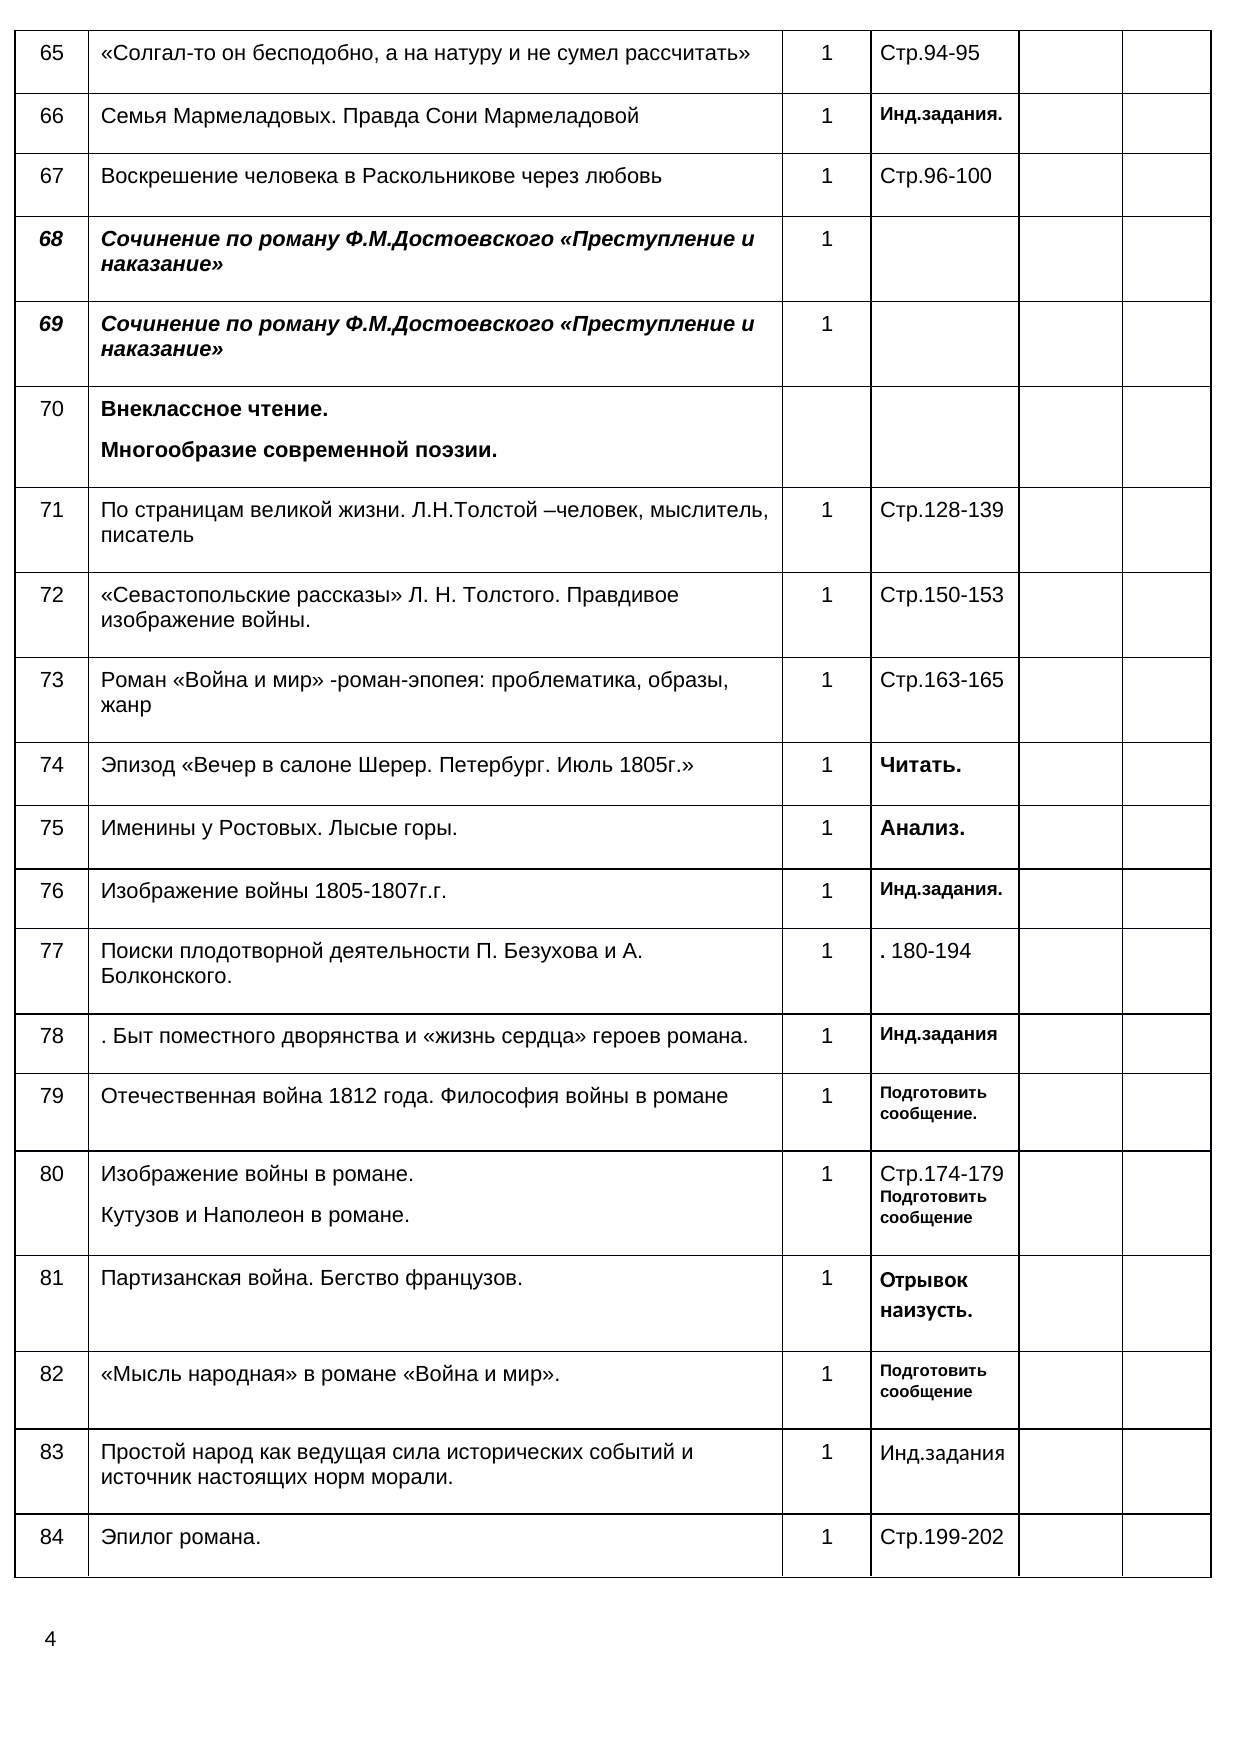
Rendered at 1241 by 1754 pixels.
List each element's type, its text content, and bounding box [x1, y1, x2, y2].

table_cell [872, 217, 1018, 301]
table_cell 78 [16, 1015, 88, 1073]
table_cell Стр.96-100 [872, 154, 1018, 216]
table_cell 1 [783, 573, 870, 657]
table_cell 1 [783, 488, 870, 572]
table_cell Отечественная война 1812 года. Философия войны в романе [89, 1074, 782, 1150]
table_cell [1020, 31, 1122, 93]
table_cell 76 [16, 870, 88, 928]
table_cell 67 [16, 154, 88, 216]
table_cell 71 [16, 488, 88, 572]
table_cell Стр.199-202 [872, 1515, 1018, 1576]
table_cell 73 [16, 658, 88, 742]
table_cell Изображение войны 1805-1807г.г. [89, 870, 782, 928]
table_cell «Севастопольские рассказы» Л. Н. Толстого. Правдивое изображение войны. [89, 573, 782, 657]
table_cell Эпилог романа. [89, 1515, 782, 1576]
table_cell [1123, 658, 1210, 742]
table_cell Стр.163-165 [872, 658, 1018, 742]
table_cell 83 [16, 1430, 88, 1513]
table_cell 1 [783, 1430, 870, 1513]
table_cell [1123, 1430, 1210, 1513]
table_cell 1 [783, 302, 870, 386]
table_cell Подготовить сообщение. [872, 1074, 1018, 1150]
table_cell Инд.задания. [872, 94, 1018, 152]
table_cell 82 [16, 1352, 88, 1428]
table_cell [1123, 217, 1210, 301]
table_cell [1123, 387, 1210, 486]
table_cell Стр.128-139 [872, 488, 1018, 572]
table_cell 75 [16, 806, 88, 868]
table_cell 65 [16, 31, 88, 93]
table_cell [1123, 929, 1210, 1013]
table_cell [1123, 302, 1210, 386]
table_cell [1123, 1515, 1210, 1576]
table_cell Воскрешение человека в Раскольникове через любовь [89, 154, 782, 216]
table_cell [1020, 806, 1122, 868]
table_cell «Солгал-то он бесподобно, а на натуру и не сумел рассчитать» [89, 31, 782, 93]
table_cell [1123, 573, 1210, 657]
table_cell Поиски плодотворной деятельности П. Безухова и А. Болконского. [89, 929, 782, 1013]
table_cell 66 [16, 94, 88, 152]
table_cell 1 [783, 217, 870, 301]
table_cell [1123, 1352, 1210, 1428]
table_cell Стр.150-153 [872, 573, 1018, 657]
table_cell [1020, 1515, 1122, 1576]
table_cell [1020, 1352, 1122, 1428]
table_cell Инд.задания [872, 1015, 1018, 1073]
table_cell Сочинение по роману Ф.М.Достоевского «Преступление и наказание» [89, 217, 782, 301]
table_cell 1 [783, 1352, 870, 1428]
table_cell [1020, 870, 1122, 928]
table_cell Стр.94-95 [872, 31, 1018, 93]
table_cell 1 [783, 1074, 870, 1150]
table_cell [1020, 154, 1122, 216]
table_cell [1123, 1256, 1210, 1351]
table_cell 1 [783, 154, 870, 216]
table_cell Именины у Ростовых. Лысые горы. [89, 806, 782, 868]
table_cell [1020, 387, 1122, 486]
table_cell [1020, 658, 1122, 742]
table_cell 1 [783, 806, 870, 868]
table_cell 1 [783, 929, 870, 1013]
table_cell Эпизод «Вечер в салоне Шерер. Петербург. Июль 1805г.» [89, 743, 782, 805]
table_cell 1 [783, 1015, 870, 1073]
table_cell 68 [16, 217, 88, 301]
table_cell 70 [16, 387, 88, 486]
table_cell [1020, 1015, 1122, 1073]
table_cell [872, 387, 1018, 486]
table_cell 72 [16, 573, 88, 657]
table_cell 1 [783, 31, 870, 93]
table_cell Анализ. [872, 806, 1018, 868]
table_cell Роман «Война и мир» -роман-эпопея: проблематика, образы, жанр [89, 658, 782, 742]
table_cell [1020, 1152, 1122, 1254]
table_cell По страницам великой жизни. Л.Н.Толстой –человек, мыслитель, писатель [89, 488, 782, 572]
table_cell Инд.задания. [872, 870, 1018, 928]
table_cell 1 [783, 870, 870, 928]
table_cell [1123, 31, 1210, 93]
table_cell Стр.174-179 Подготовить сообщение [872, 1152, 1018, 1254]
table_cell Партизанская война. Бегство французов. [89, 1256, 782, 1351]
table_cell [1123, 1015, 1210, 1073]
table_cell [1020, 488, 1122, 572]
table_cell 81 [16, 1256, 88, 1351]
table_cell [1020, 302, 1122, 386]
table_cell 1 [783, 94, 870, 152]
table_cell [1123, 488, 1210, 572]
table_cell [1123, 806, 1210, 868]
table_cell . Быт поместного дворянства и «жизнь сердца» героев романа. [89, 1015, 782, 1073]
table_cell Читать. [872, 743, 1018, 805]
table_cell . 180-194 [872, 929, 1018, 1013]
table_cell [1123, 154, 1210, 216]
table_cell 84 [16, 1515, 88, 1576]
table_cell [1123, 1074, 1210, 1150]
table_cell [1020, 1074, 1122, 1150]
table_cell [1020, 573, 1122, 657]
table_cell Изображение войны в романе. Кутузов и Наполеон в романе. [89, 1152, 782, 1254]
table_cell Подготовить сообщение [872, 1352, 1018, 1428]
table_cell Семья Мармеладовых. Правда Сони Мармеладовой [89, 94, 782, 152]
table_cell Внеклассное чтение. Многообразие современной поэзии. [89, 387, 782, 486]
table_cell [1020, 1430, 1122, 1513]
table_cell [1020, 94, 1122, 152]
table_cell 1 [783, 1152, 870, 1254]
table_cell [1123, 1152, 1210, 1254]
table_cell [1020, 217, 1122, 301]
table_cell Инд.задания [872, 1430, 1018, 1513]
table_cell 79 [16, 1074, 88, 1150]
table_cell 1 [783, 1256, 870, 1351]
table_cell 74 [16, 743, 88, 805]
table_cell Сочинение по роману Ф.М.Достоевского «Преступление и наказание» [89, 302, 782, 386]
table_cell 69 [16, 302, 88, 386]
table_cell [1020, 929, 1122, 1013]
table_cell [1123, 870, 1210, 928]
table_cell Простой народ как ведущая сила исторических событий и источник настоящих норм морали. [89, 1430, 782, 1513]
table_cell 1 [783, 743, 870, 805]
table_cell [1020, 743, 1122, 805]
table_cell 1 [783, 1515, 870, 1576]
table_cell 1 [783, 658, 870, 742]
table_cell 80 [16, 1152, 88, 1254]
table_cell [872, 302, 1018, 386]
table_cell Отрывок наизусть. [872, 1256, 1018, 1351]
table_cell [1123, 743, 1210, 805]
table_cell [1020, 1256, 1122, 1351]
table_cell 77 [16, 929, 88, 1013]
table_cell «Мысль народная» в романе «Война и мир». [89, 1352, 782, 1428]
table_cell [783, 387, 870, 486]
table_cell [1123, 94, 1210, 152]
